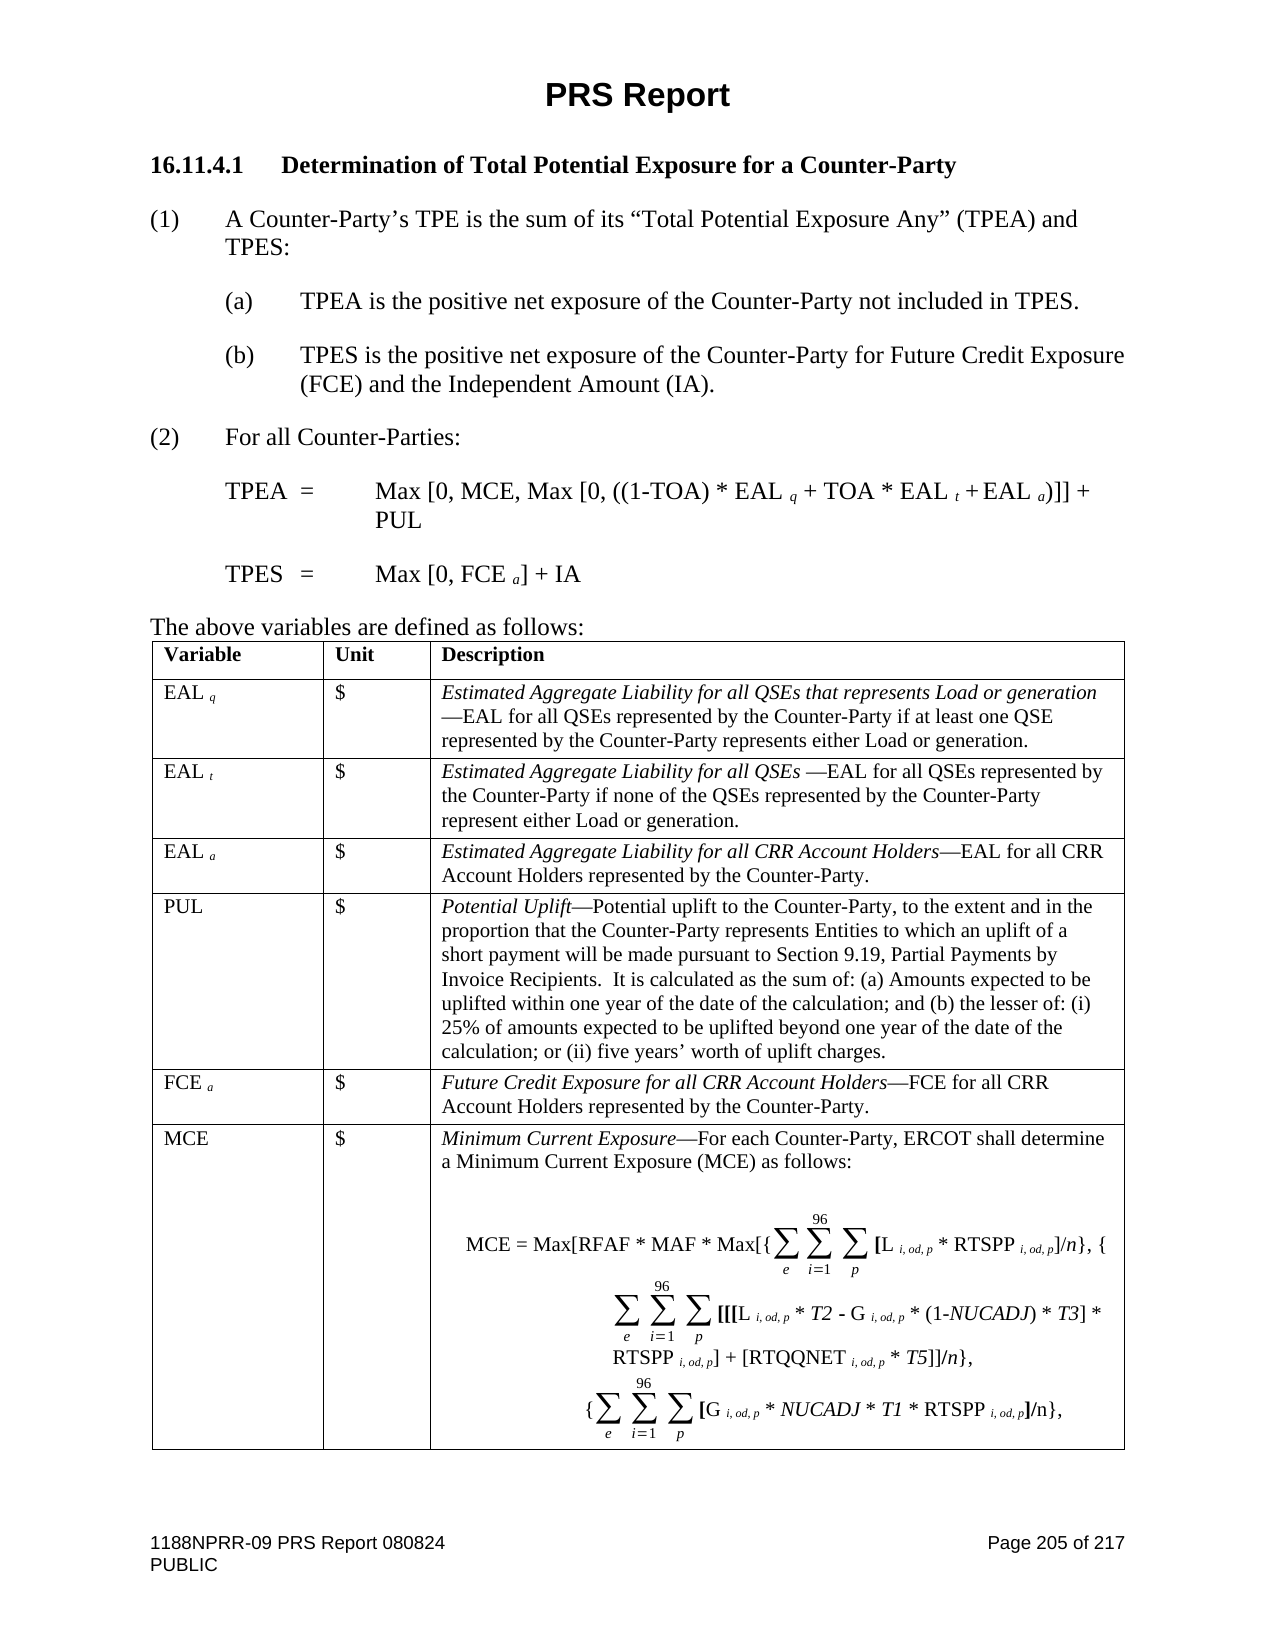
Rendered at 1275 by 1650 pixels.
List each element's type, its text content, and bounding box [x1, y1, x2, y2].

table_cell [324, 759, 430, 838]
text The above variables are defined as follows: [150, 612, 1125, 641]
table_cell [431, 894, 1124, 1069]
text TPEA = Max [0, MCE, Max [0, ((1-TOA) * EAL q + TOA * EAL t + EAL a)]] + PUL [225, 476, 1125, 534]
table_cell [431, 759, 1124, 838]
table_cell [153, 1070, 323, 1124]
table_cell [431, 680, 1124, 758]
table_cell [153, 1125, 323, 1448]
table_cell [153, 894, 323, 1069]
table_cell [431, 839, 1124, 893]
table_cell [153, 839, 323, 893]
text (a) TPEA is the positive net exposure of the Counter-Party not included in TPES. [225, 286, 1125, 315]
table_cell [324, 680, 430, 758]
text (b) TPES is the positive net exposure of the Counter-Party for Future Credit Exposure (FCE) and the Independent Amount (IA). [225, 340, 1125, 397]
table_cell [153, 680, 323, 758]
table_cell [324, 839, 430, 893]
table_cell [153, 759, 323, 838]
text (2) For all Counter-Parties: [150, 422, 1125, 451]
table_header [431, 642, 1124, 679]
text (1) A Counter-Party’s TPE is the sum of its “Total Potential Exposure Any” (TPEA) and TPES: [150, 204, 1125, 261]
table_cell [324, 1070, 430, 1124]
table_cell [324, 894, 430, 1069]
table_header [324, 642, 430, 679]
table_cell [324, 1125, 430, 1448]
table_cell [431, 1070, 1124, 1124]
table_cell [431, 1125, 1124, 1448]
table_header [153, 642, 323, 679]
text TPES = Max [0, FCE a] + IA [225, 559, 1125, 587]
text 16.11.4.1 Determination of Total Potential Exposure for a Counter-Party [150, 150, 1125, 179]
